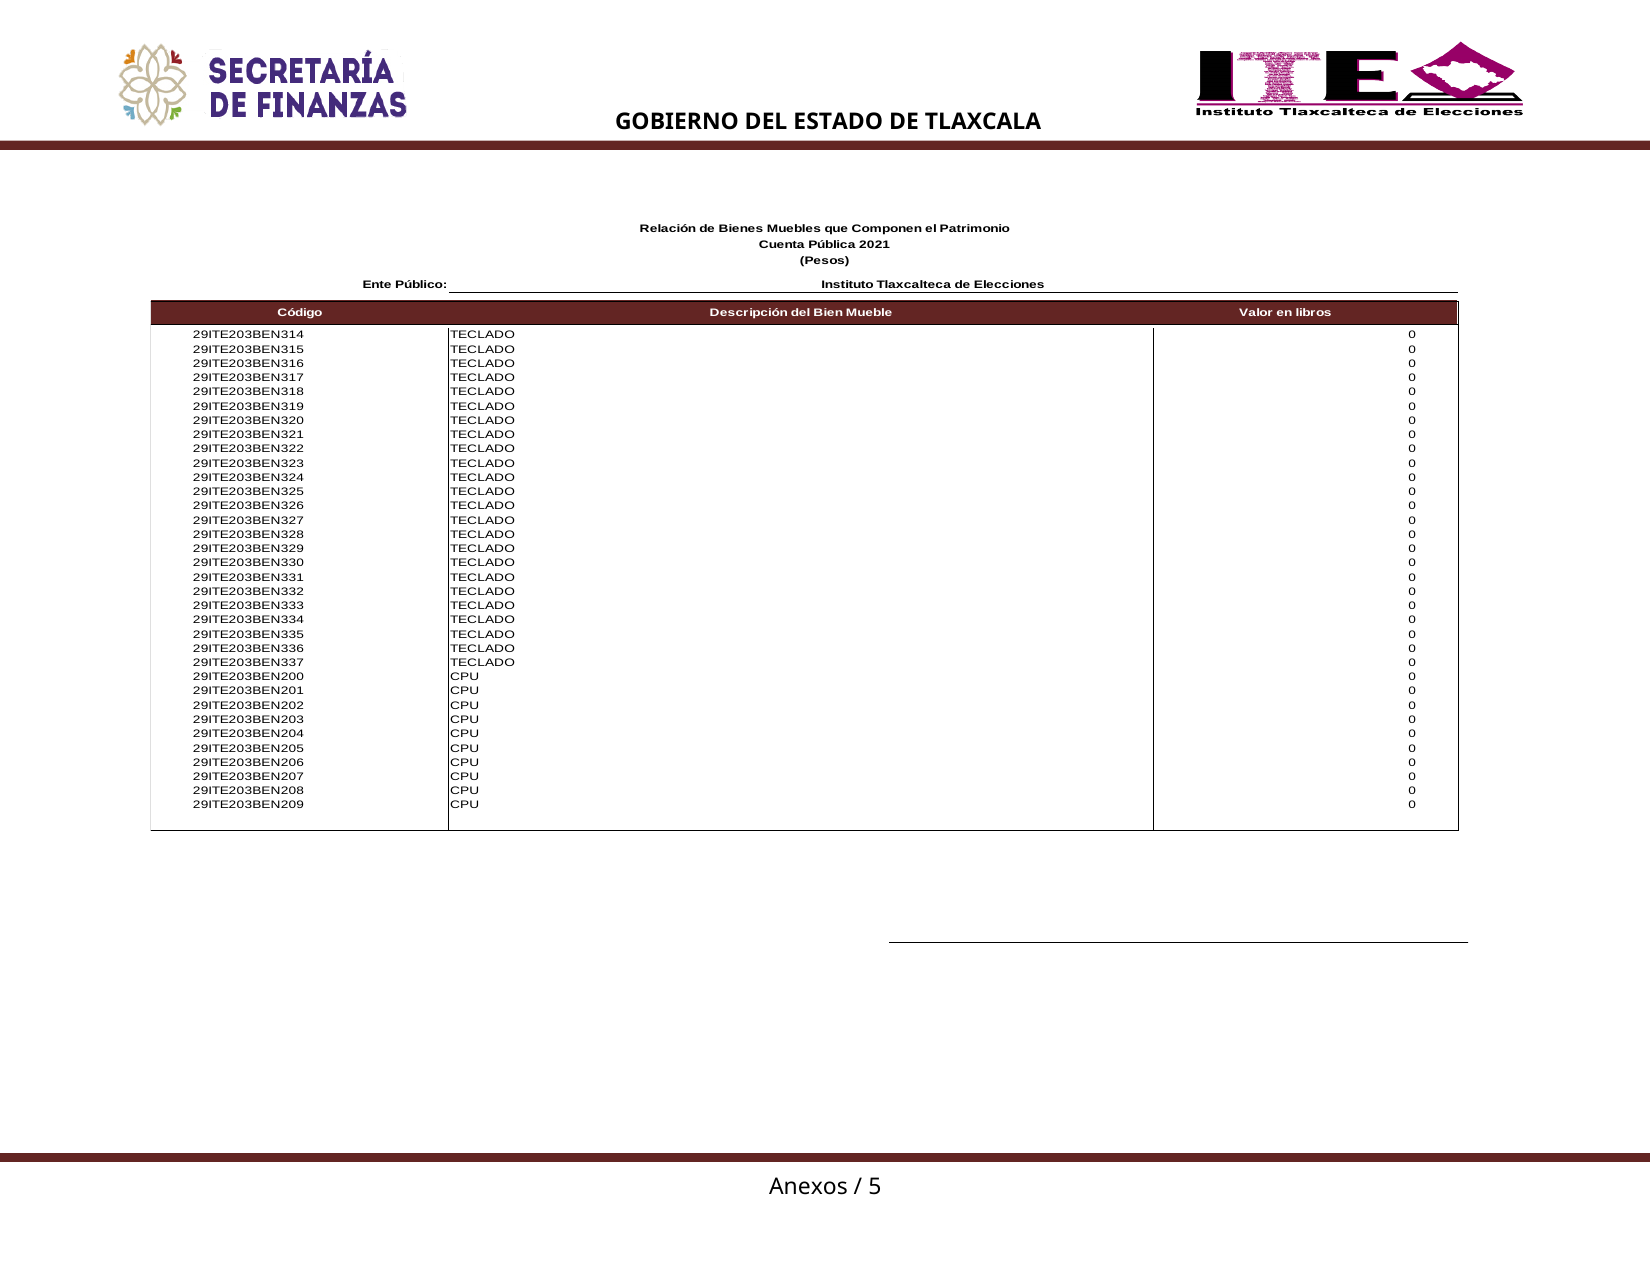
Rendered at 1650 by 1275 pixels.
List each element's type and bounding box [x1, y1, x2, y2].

picture [112, 31, 411, 137]
picture [1185, 37, 1538, 121]
